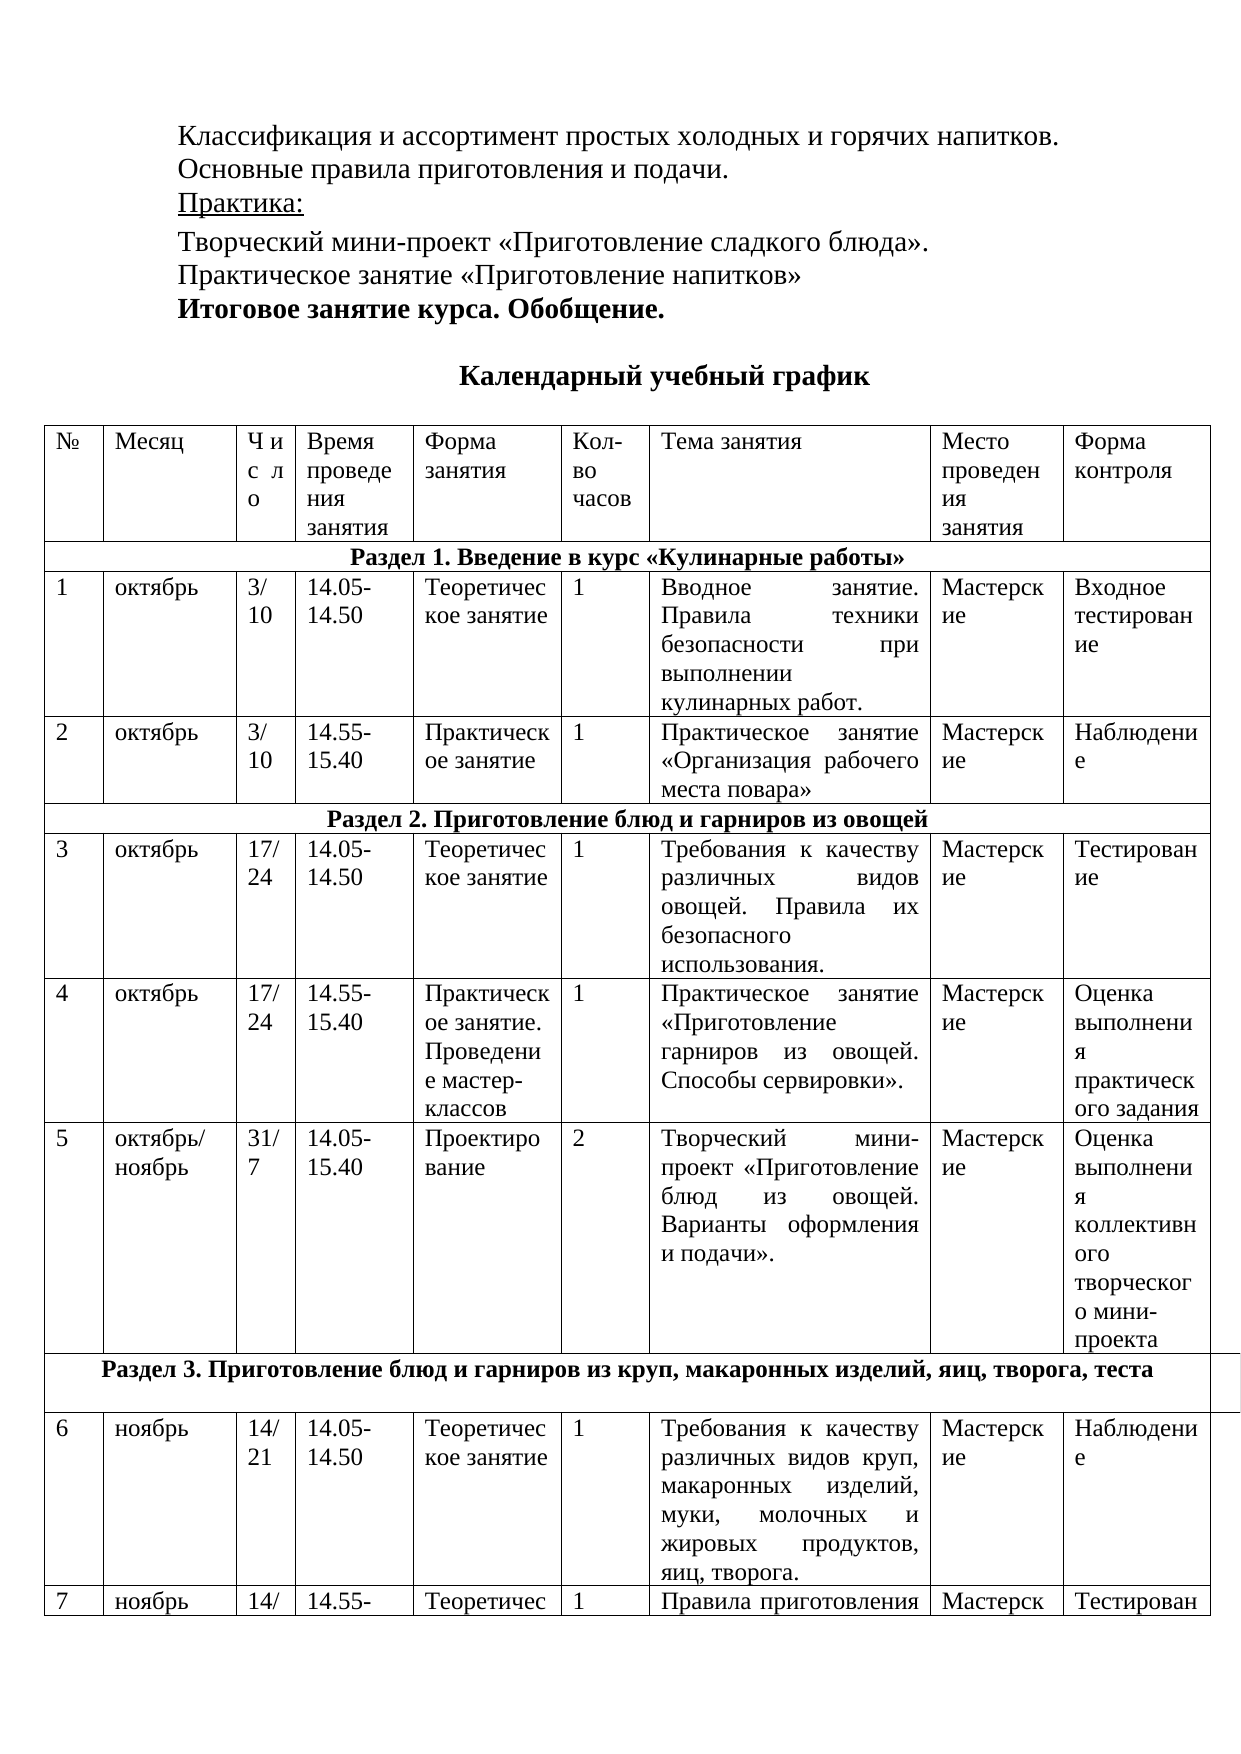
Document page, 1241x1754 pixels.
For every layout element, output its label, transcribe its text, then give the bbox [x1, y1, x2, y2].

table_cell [650, 1586, 930, 1615]
table_cell октябрь [104, 979, 236, 1122]
table_cell Теоретическое занятие [414, 572, 561, 716]
table_cell Оценка выполнения коллективного творческого мини-проекта [1064, 1123, 1210, 1353]
table_cell 4 [45, 979, 103, 1122]
text Практическое занятие «Приготовление напитков» [177, 257, 1152, 291]
table_cell Практическое занятие. Проведение мастер-классов [414, 979, 561, 1122]
table_cell октябрь [104, 717, 236, 803]
table_cell 1 [45, 572, 103, 716]
table_cell Проектирование [414, 1123, 561, 1353]
table_cell октябрь/ ноябрь [104, 1123, 236, 1353]
table_cell 14.55- 15.40 [296, 979, 413, 1122]
table_cell 2 [562, 1123, 649, 1353]
table_cell Мастерские [931, 1123, 1063, 1353]
table_header Ч и с л о [237, 426, 295, 541]
table_cell Вводное занятие. Правила техники безопасности при выполнении кулинарных работ. [650, 572, 930, 716]
table_cell 14.05-14.50 [296, 1413, 413, 1585]
table_cell 1 [562, 1586, 649, 1615]
table_cell 7 [45, 1586, 103, 1615]
table_cell [1211, 1354, 1240, 1412]
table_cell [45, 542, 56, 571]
table_cell 14/21 [237, 1413, 295, 1585]
table_cell Практическое занятие [414, 717, 561, 803]
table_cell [414, 1586, 561, 1615]
table_cell Теоретическое занятие [414, 1413, 561, 1585]
table_cell 14.05-14.50 [296, 834, 413, 977]
table_cell Раздел 2. Приготовление блюд и гарниров из овощей [45, 804, 1210, 833]
table_header № [45, 426, 103, 541]
table_cell Практическое занятие «Организация рабочего места повара» [650, 717, 930, 803]
table_cell октябрь [104, 834, 236, 977]
table_cell Наблюдение [1064, 717, 1210, 803]
table_cell Мастерские [931, 834, 1063, 977]
text Классификация и ассортимент простых холодных и горячих напитков. Основные правила приготовления и подачи. [177, 118, 1152, 185]
table_cell 14.05-15.40 [296, 1123, 413, 1353]
table_cell Практическое занятие «Приготовление гарниров из овощей. Способы сервировки». [650, 979, 930, 1122]
table_cell 1 [562, 1413, 649, 1585]
table_cell 17/ 24 [237, 834, 295, 977]
table_header Кол-во часов [562, 426, 649, 541]
table_cell 17/ 24 [237, 979, 295, 1122]
table_header Тема занятия [650, 426, 930, 541]
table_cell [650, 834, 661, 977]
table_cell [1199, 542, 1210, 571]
table_cell Оценка выполнения практического задания [1064, 979, 1210, 1122]
text Творческий мини-проект «Приготовление сладкого блюда». [177, 224, 1152, 257]
table_cell 1 [562, 834, 649, 977]
table_header Форма занятия [414, 426, 561, 541]
table_cell ноябрь [104, 1413, 236, 1585]
table_cell Мастерские [931, 717, 1063, 803]
table_cell Тестирование [1064, 834, 1210, 977]
table_cell Входное тестирование [1064, 572, 1210, 716]
table_cell Мастерские [931, 1413, 1063, 1585]
table_header Место проведения занятия [931, 426, 1063, 541]
table_cell 1 [562, 717, 649, 803]
table_cell 31/ 7 [237, 1123, 295, 1353]
table_cell 3 [45, 834, 103, 977]
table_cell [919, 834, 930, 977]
table_cell октябрь [104, 572, 236, 716]
table_cell Мастерские [931, 1586, 1063, 1615]
table_cell 14.55- 15.40 [296, 717, 413, 803]
table_cell 3/ 10 [237, 717, 295, 803]
table_cell 6 [45, 1413, 103, 1585]
table_cell 5 [45, 1123, 103, 1353]
table_cell Наблюдение [1064, 1413, 1210, 1585]
table_cell 14/21 [237, 1586, 295, 1615]
table_cell ноябрь [104, 1586, 236, 1615]
text Практика: [177, 185, 1152, 219]
table_cell 3/ 10 [237, 572, 295, 716]
table_header Форма контроля [1064, 426, 1210, 541]
table_cell 1 [562, 979, 649, 1122]
table_cell Требования к качеству различных видов круп, макаронных изделий, муки, молочных и жировых продуктов, яиц, творога. [650, 1413, 930, 1585]
text Итоговое занятие курса. Обобщение. [177, 291, 1152, 324]
table_cell 2 [45, 717, 103, 803]
table_cell Творческий мини-проект «Приготовление блюд из овощей. Варианты оформления и подачи». [650, 1123, 930, 1353]
table_header Месяц [104, 426, 236, 541]
table_cell Мастерские [931, 979, 1063, 1122]
table_cell 14.05-14.50 [296, 572, 413, 716]
table_cell Теоретическое занятие [414, 834, 561, 977]
table_cell Раздел 3. Приготовление блюд и гарниров из круп, макаронных изделий, яиц, творога, теста [45, 1354, 1210, 1412]
table_cell Мастерские [931, 572, 1063, 716]
table_cell Тестирование [1064, 1586, 1210, 1615]
text Календарный учебный график [177, 358, 1152, 391]
table_header Время проведения занятия [296, 426, 413, 541]
table_cell 1 [562, 572, 649, 716]
